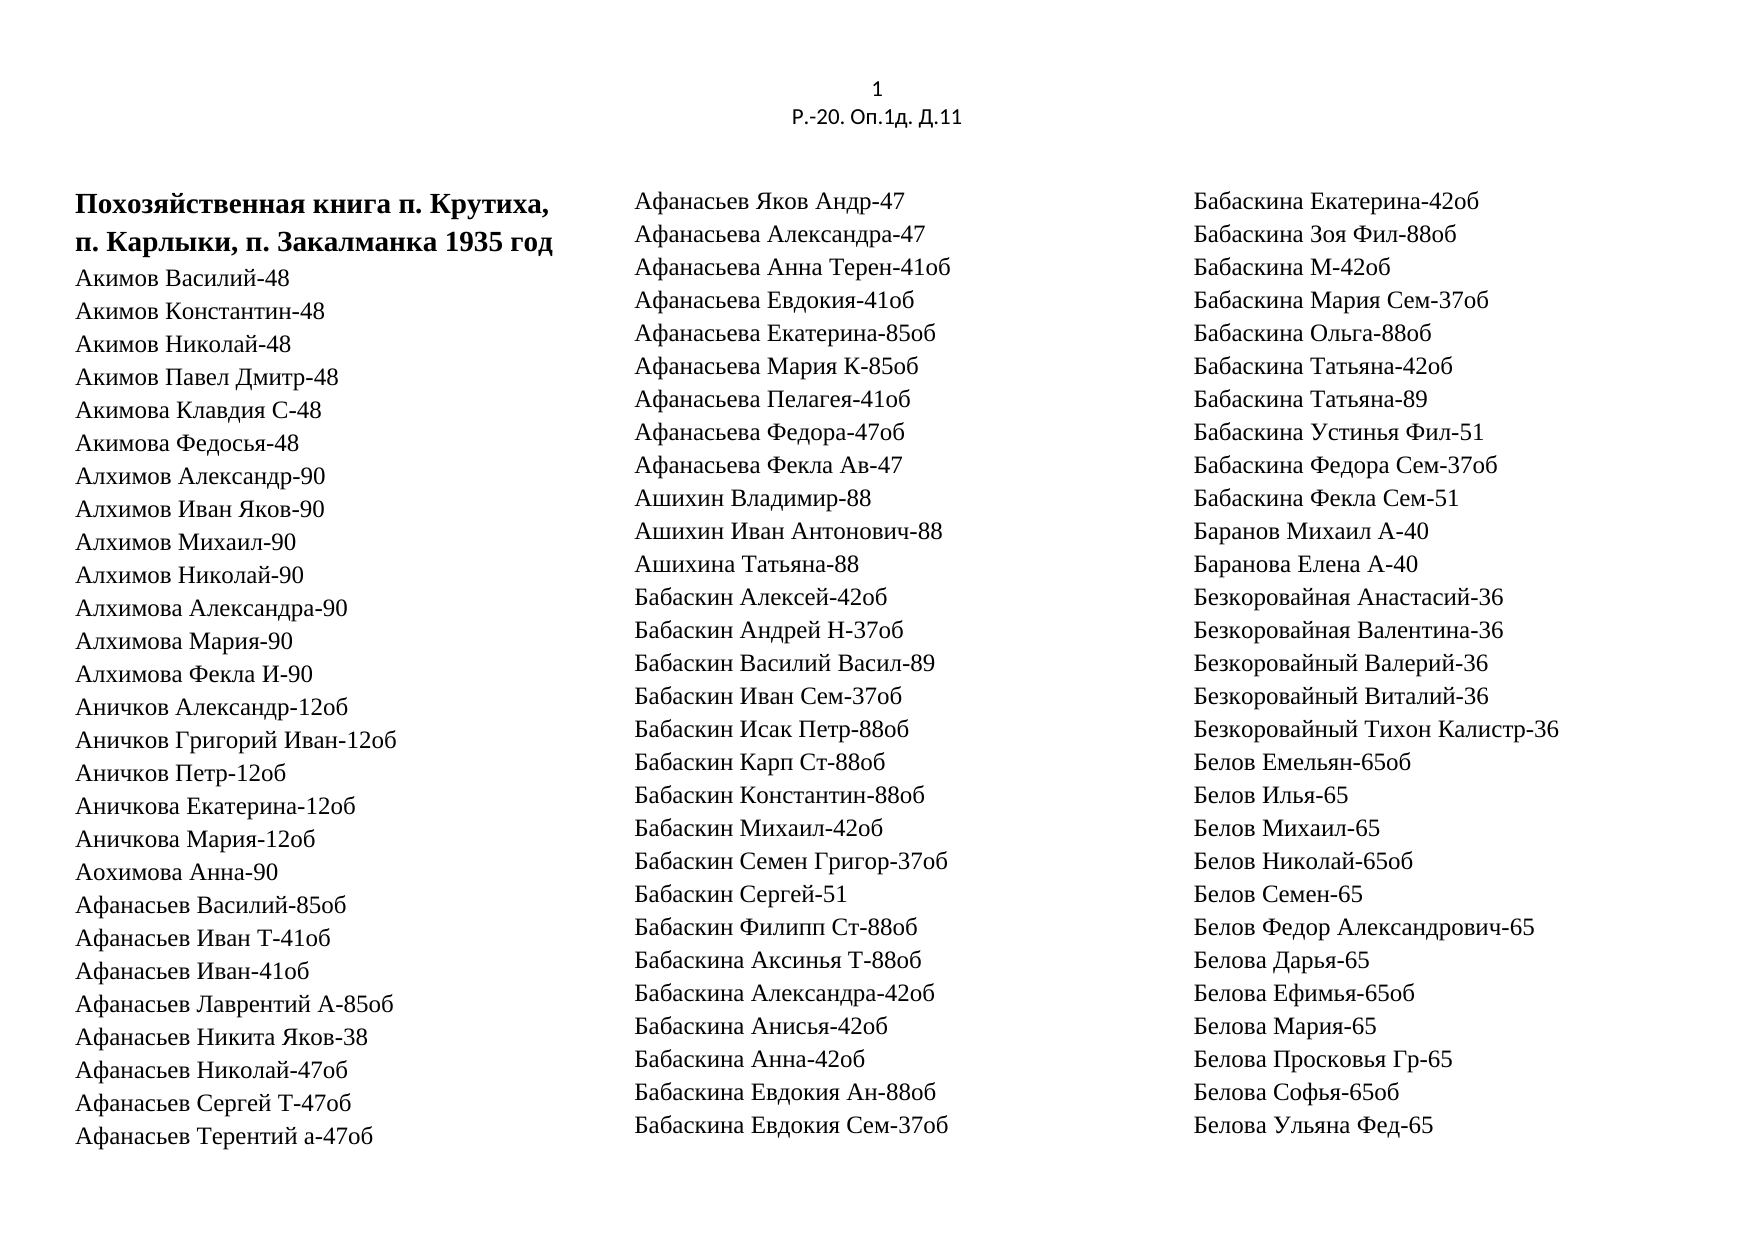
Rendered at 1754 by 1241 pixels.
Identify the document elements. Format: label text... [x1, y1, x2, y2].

text Акимов Константин-48 [75, 296, 560, 325]
text Аничкова Екатерина-12об [75, 791, 560, 820]
text Аничков Александр-12об [75, 692, 560, 721]
text Белова Мария-65 [1193, 1011, 1679, 1040]
text Афанасьев Николай-47об [75, 1055, 560, 1084]
text Афанасьева Фекла Ав-47 [634, 450, 1119, 479]
text Бабаскина Евдокия Ан-88об [634, 1077, 1119, 1106]
text Бабаскина Аксинья Т-88об [634, 945, 1119, 974]
text Бабаскина Мария Сем-37об [1193, 285, 1679, 314]
text Белов Илья-65 [1193, 780, 1679, 809]
text Бабаскин Семен Григор-37об [634, 846, 1119, 875]
text Безкоровайный Тихон Калистр-36 [1193, 714, 1679, 743]
text Бабаскина Татьяна-42об [1193, 351, 1679, 380]
text Бабаскина М-42об [1193, 252, 1679, 281]
text Алхимов Николай-90 [75, 560, 560, 589]
text Аничкова Мария-12об [75, 824, 560, 853]
text Бабаскина Устинья Фил-51 [1193, 417, 1679, 446]
text Бабаскин Филипп Ст-88об [634, 912, 1119, 941]
text Безкоровайная Анастасий-36 [1193, 582, 1679, 611]
text Бабаскин Андрей Н-37об [634, 615, 1119, 644]
text Белов Семен-65 [1193, 879, 1679, 908]
text Афанасьев Лаврентий А-85об [75, 989, 560, 1018]
text Бабаскина Александра-42об [634, 978, 1119, 1007]
text Белова Дарья-65 [1193, 945, 1679, 974]
text Белова Просковья Гр-65 [1193, 1044, 1679, 1073]
text Бабаскин Алексей-42об [634, 582, 1119, 611]
text Бабаскин Сергей-51 [634, 879, 1119, 908]
text Бабаскина Фекла Сем-51 [1193, 483, 1679, 512]
text Белова Софья-65об [1193, 1077, 1679, 1106]
text Ашихин Владимир-88 [634, 483, 1119, 512]
text Бабаскина Ольга-88об [1193, 318, 1679, 347]
text Безкоровайный Валерий-36 [1193, 648, 1679, 677]
text Баранова Елена А-40 [1193, 549, 1679, 578]
text Акимов Павел Дмитр-48 [75, 362, 560, 391]
text Похозяйственная книга п. Крутиха, п. Карлыки, п. Закалманка 1935 год [75, 186, 560, 258]
text Белова Ульяна Фед-65 [1193, 1110, 1679, 1139]
text Бабаскина Татьяна-89 [1193, 384, 1679, 413]
text Афанасьева Екатерина-85об [634, 318, 1119, 347]
text Бабаскина Анисья-42об [634, 1011, 1119, 1040]
text Аничков Григорий Иван-12об [75, 725, 560, 754]
text Ашихин Иван Антонович-88 [634, 516, 1119, 545]
text Афанасьева Анна Терен-41об [634, 252, 1119, 281]
text Афанасьева Федора-47об [634, 417, 1119, 446]
text Алхимов Михаил-90 [75, 527, 560, 556]
text Белов Николай-65об [1193, 846, 1679, 875]
text Акимова Федосья-48 [75, 428, 560, 457]
text Бабаскина Анна-42об [634, 1044, 1119, 1073]
text Белов Федор Александрович-65 [1193, 912, 1679, 941]
text Бабаскин Константин-88об [634, 780, 1119, 809]
text Афанасьева Пелагея-41об [634, 384, 1119, 413]
text Бабаскина Федора Сем-37об [1193, 450, 1679, 479]
text Белова Ефимья-65об [1193, 978, 1679, 1007]
text Аничков Петр-12об [75, 758, 560, 787]
text Бабаскин Михаил-42об [634, 813, 1119, 842]
text Афанасьев Яков Андр-47 [634, 186, 1119, 214]
text Алхимова Мария-90 [75, 626, 560, 655]
text Бабаскина Зоя Фил-88об [1193, 219, 1679, 248]
text Афанасьев Василий-85об [75, 890, 560, 919]
text Афанасьев Иван Т-41об [75, 923, 560, 952]
text Безкоровайный Виталий-36 [1193, 681, 1679, 710]
text Бабаскина Екатерина-42об [1193, 186, 1679, 214]
text Афанасьева Александра-47 [634, 219, 1119, 248]
text Акимов Николай-48 [75, 329, 560, 358]
text Алхимов Александр-90 [75, 461, 560, 490]
text Афанасьева Евдокия-41об [634, 285, 1119, 314]
text Акимова Клавдия С-48 [75, 395, 560, 424]
text Баранов Михаил А-40 [1193, 516, 1679, 545]
text Бабаскина Евдокия Сем-37об [634, 1110, 1119, 1139]
text Алхимова Фекла И-90 [75, 659, 560, 688]
text Афанасьев Терентий а-47об [75, 1121, 560, 1150]
text Бабаскин Исак Петр-88об [634, 714, 1119, 743]
text Бабаскин Василий Васил-89 [634, 648, 1119, 677]
text Бабаскин Иван Сем-37об [634, 681, 1119, 710]
text Белов Емельян-65об [1193, 747, 1679, 776]
text Ашихина Татьяна-88 [634, 549, 1119, 578]
text Афанасьева Мария К-85об [634, 351, 1119, 380]
text Акимов Василий-48 [75, 263, 560, 292]
text Белов Михаил-65 [1193, 813, 1679, 842]
text Афанасьев Иван-41об [75, 956, 560, 985]
text Бабаскин Карп Ст-88об [634, 747, 1119, 776]
text Алхимов Иван Яков-90 [75, 494, 560, 523]
text Аохимова Анна-90 [75, 857, 560, 886]
text Афанасьев Никита Яков-38 [75, 1022, 560, 1051]
text Алхимова Александра-90 [75, 593, 560, 622]
text Афанасьев Сергей Т-47об [75, 1088, 560, 1117]
text Безкоровайная Валентина-36 [1193, 615, 1679, 644]
